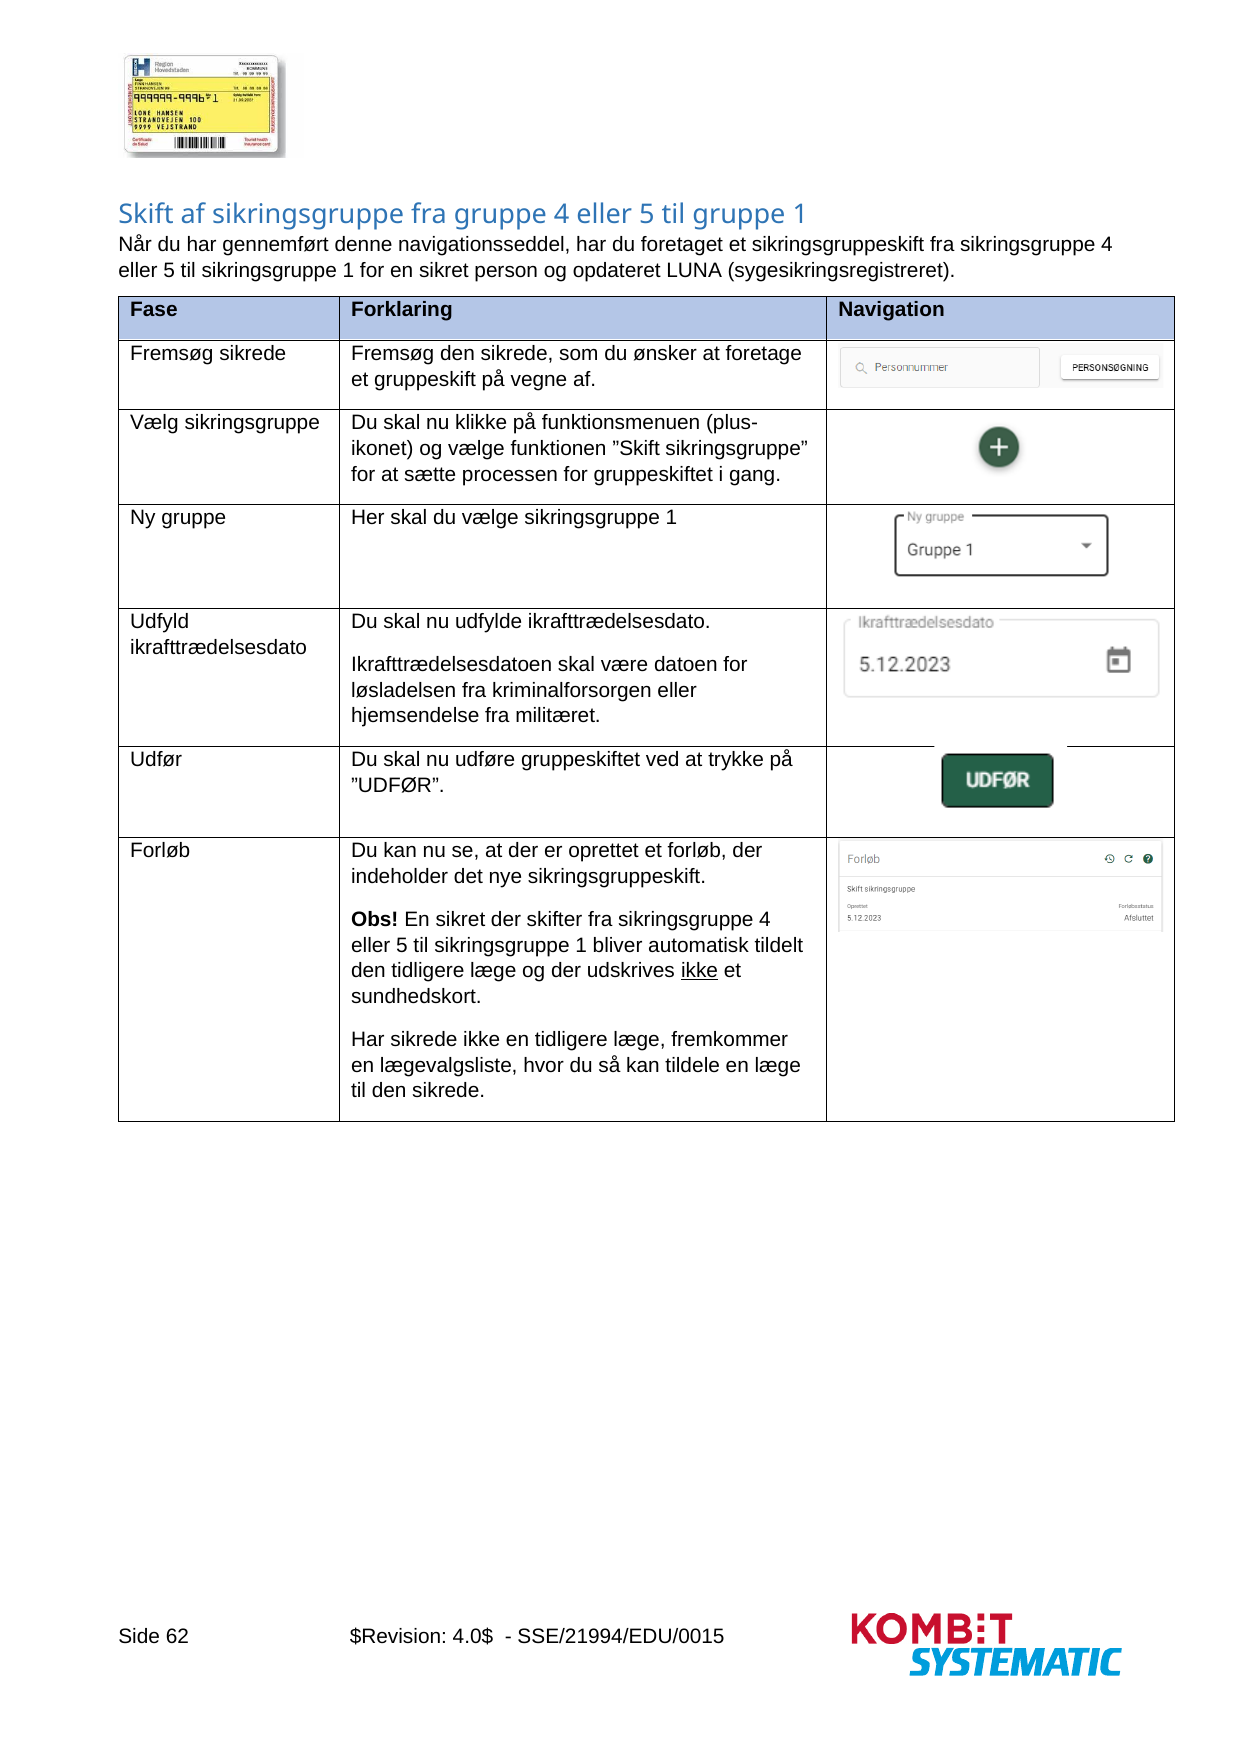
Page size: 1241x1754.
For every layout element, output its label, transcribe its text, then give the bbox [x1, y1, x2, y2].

text Når du har gennemført denne navigationsseddel, har du foretaget et sikringsgruppeskift fra sikringsgruppe 4 eller 5 til sikringsgruppe 1 for en sikret person og opdateret LUNA (sygesikringsregistreret). [118, 232, 1122, 282]
table_header Fase [119, 297, 339, 339]
picture [934, 746, 1068, 819]
table_cell Udfyld ikrafttrædelsesdato [119, 609, 339, 746]
picture [838, 343, 1164, 388]
table_cell [827, 341, 1174, 409]
table_cell [827, 609, 1174, 746]
table_cell [827, 410, 1174, 504]
table_cell Fremsøg sikrede [119, 341, 339, 409]
subtitle Skift af sikringsgruppe fra gruppe 4 eller 5 til gruppe 1 [118, 182, 1122, 232]
table_cell Du kan nu se, at der er oprettet et forløb, der indeholder det nye sikringsgruppeskift. Obs! En sikret der skifter fra sikringsgruppe 4 eller 5 til sikringsgruppe 1 bliver automatisk tildelt den tidligere læge og der udskrives ikke et sundhedskort. Har sikrede ikke en tidligere læge, fremkommer en lægevalgsliste, hvor du så kan tildele en læge til den sikrede. [340, 838, 826, 1121]
table_header Navigation [827, 297, 1174, 339]
table_cell [827, 838, 1174, 1121]
picture [884, 505, 1118, 590]
picture [838, 838, 1164, 932]
picture [118, 53, 304, 158]
picture [851, 1613, 1013, 1644]
table_cell [827, 505, 1174, 608]
table_cell Ny gruppe [119, 505, 339, 608]
table_cell [827, 747, 1174, 837]
table_cell Du skal nu udføre gruppeskiftet ved at trykke på ”UDFØR”. [340, 747, 826, 837]
table_cell Her skal du vælge sikringsgruppe 1 [340, 505, 826, 608]
table_cell Udfør [119, 747, 339, 837]
table_cell Du skal nu klikke på funktionsmenuen (plus-ikonet) og vælge funktionen ”Skift sikringsgruppe” for at sætte processen for gruppeskiftet i gang. [340, 410, 826, 504]
picture [838, 609, 1164, 705]
picture [968, 419, 1034, 477]
table_header Forklaring [340, 297, 826, 339]
table_cell Vælg sikringsgruppe [119, 410, 339, 504]
table_cell Forløb [119, 838, 339, 1121]
table_cell Du skal nu udfylde ikrafttrædelsesdato. Ikrafttrædelsesdatoen skal være datoen for løsladelsen fra kriminalforsorgen eller hjemsendelse fra militæret. [340, 609, 826, 746]
table_cell Fremsøg den sikrede, som du ønsker at foretage et gruppeskift på vegne af. [340, 341, 826, 409]
